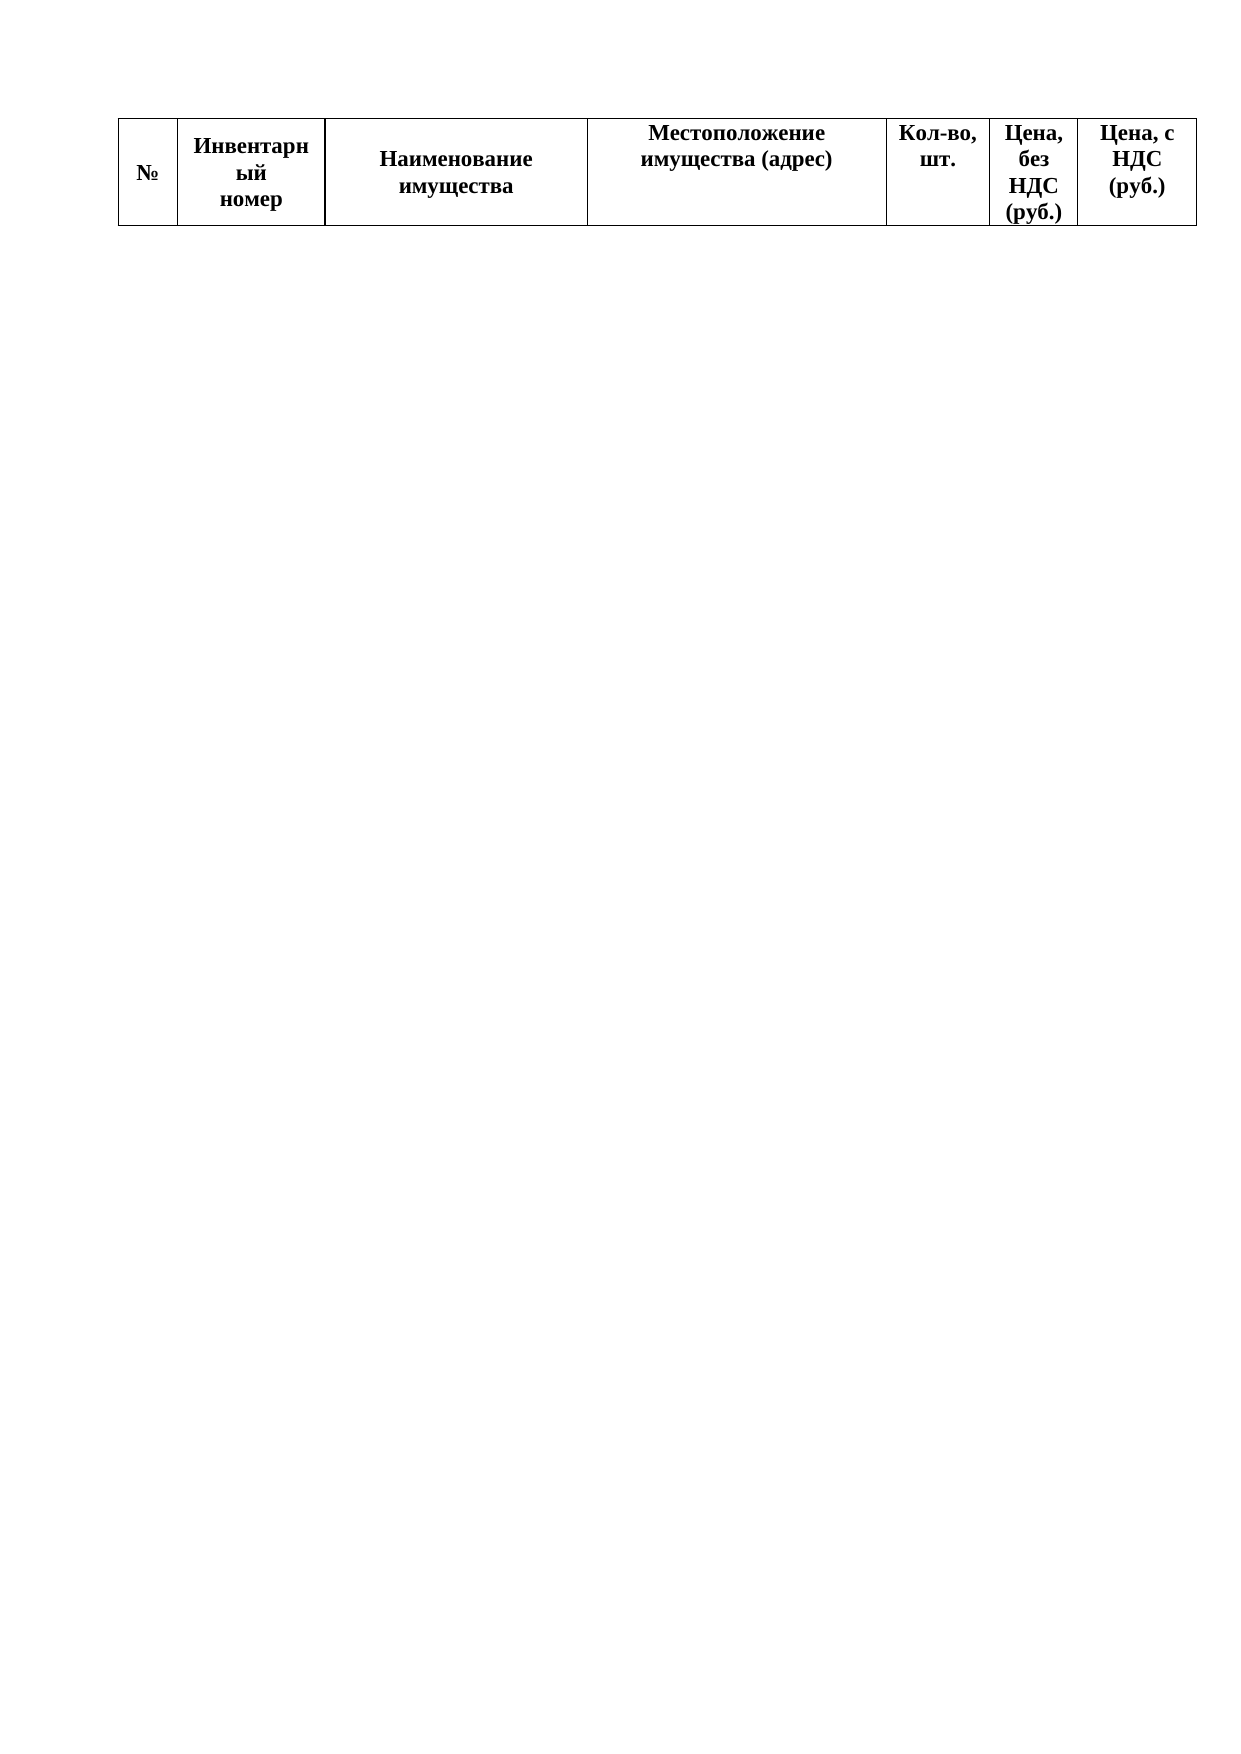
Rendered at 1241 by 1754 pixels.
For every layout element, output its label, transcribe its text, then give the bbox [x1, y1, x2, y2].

table_header Наименование имущества [326, 119, 587, 224]
table_header Цена, с НДС (руб.) [1078, 119, 1196, 224]
table_header Кол-во, шт. [887, 119, 989, 224]
table_header № [119, 119, 177, 224]
table_header Цена, без НДС (руб.) [990, 119, 1077, 224]
table_header Местоположение имущества (адрес) [588, 119, 886, 224]
table_header Инвентарный номер [178, 119, 324, 224]
